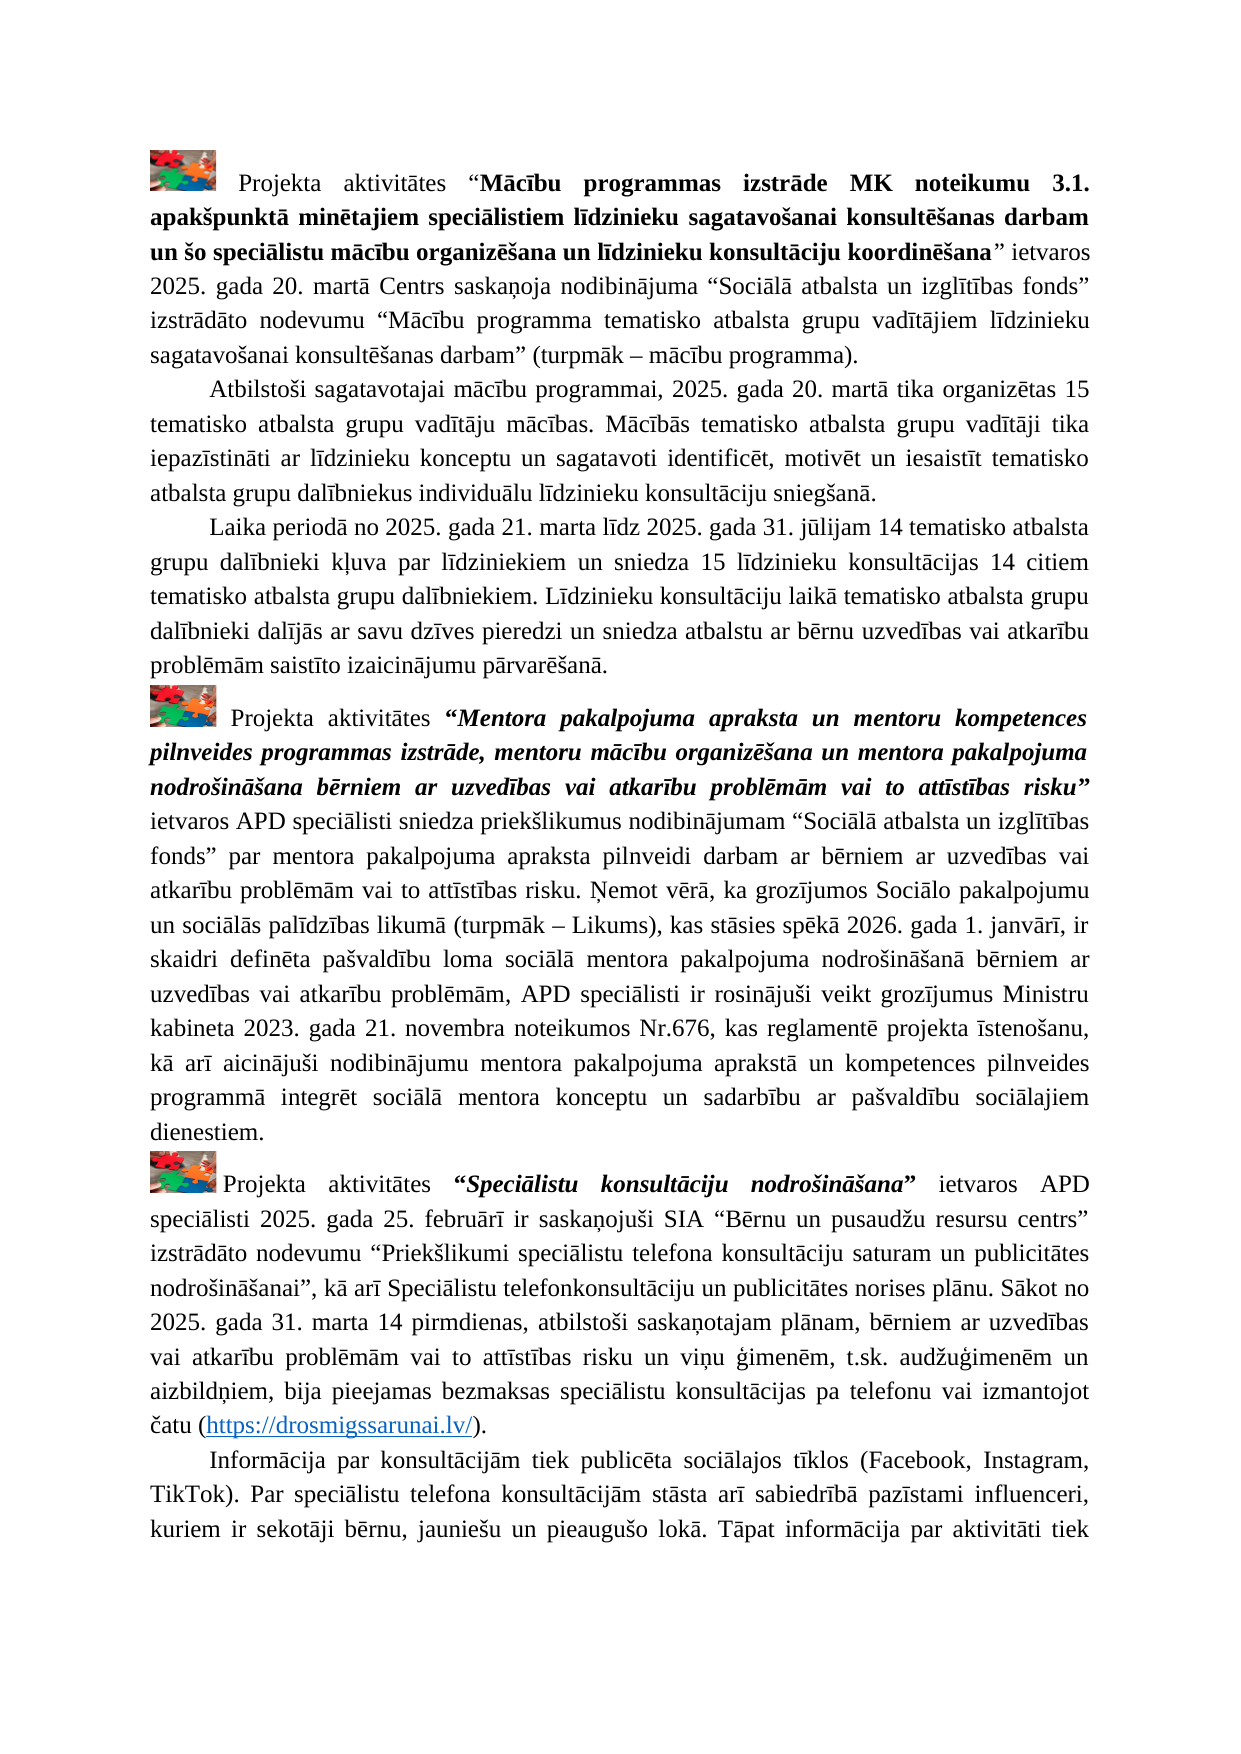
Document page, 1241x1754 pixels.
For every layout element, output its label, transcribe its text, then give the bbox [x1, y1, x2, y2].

text Projekta aktivitātes “Mentora pakalpojuma apraksta un mentoru kompetences pilnveides programmas izstrāde, mentoru mācību organizēšana un mentora pakalpojuma nodrošināšana bērniem ar uzvedības vai atkarību problēmām vai to attīstības risku” ietvaros APD speciālisti sniedza priekšlikumus nodibinājumam “Sociālā atbalsta un izglītības fonds” par mentora pakalpojuma apraksta pilnveidi darbam ar bērniem ar uzvedības vai atkarību problēmām vai to attīstības risku. Ņemot vērā, ka grozījumos Sociālo pakalpojumu un sociālās palīdzības likumā (turpmāk – Likums), kas stāsies spēkā 2026. gada 1. janvārī, ir skaidri definēta pašvaldību loma sociālā mentora pakalpojuma nodrošināšanā bērniem ar uzvedības vai atkarību problēmām, APD speciālisti ir rosinājuši veikt grozījumus Ministru kabineta 2023. gada 21. novembra noteikumos Nr.676, kas reglamentē projekta īstenošanu, kā arī aicinājuši nodibinājumu mentora pakalpojuma aprakstā un kompetences pilnveides programmā integrēt sociālā mentora konceptu un sadarbību ar pašvaldību sociālajiem dienestiem. [150, 685, 1090, 1145]
text Projekta aktivitātes “Mācību programmas izstrāde MK noteikumu 3.1. apakšpunktā minētajiem speciālistiem līdzinieku sagatavošanai konsultēšanas darbam un šo speciālistu mācību organizēšana un līdzinieku konsultāciju koordinēšana” ietvaros 2025. gada 20. martā Centrs saskaņoja nodibinājuma “Sociālā atbalsta un izglītības fonds” izstrādāto nodevumu “Mācību programma tematisko atbalsta grupu vadītājiem līdzinieku sagatavošanai konsultēšanas darbam” (turpmāk – mācību programma). [150, 150, 1090, 369]
text Projekta aktivitātes “Speciālistu konsultāciju nodrošināšana” ietvaros APD speciālisti 2025. gada 25. februārī ir saskaņojuši SIA “Bērnu un pusaudžu resursu centrs” izstrādāto nodevumu “Priekšlikumi speciālistu telefona konsultāciju saturam un publicitātes nodrošināšanai”, kā arī Speciālistu telefonkonsultāciju un publicitātes norises plānu. Sākot no 2025. gada 31. marta 14 pirmdienas, atbilstoši saskaņotajam plānam, bērniem ar uzvedības vai atkarību problēmām vai to attīstības risku un viņu ģimenēm, t.sk. audžuģimenēm un aizbildņiem, bija pieejamas bezmaksas speciālistu konsultācijas pa telefonu vai izmantojot čatu (https://drosmigssarunai.lv/). [150, 1151, 1090, 1439]
text Laika periodā no 2025. gada 21. marta līdz 2025. gada 31. jūlijam 14 tematisko atbalsta grupu dalībnieki kļuva par līdziniekiem un sniedza 15 līdzinieku konsultācijas 14 citiem tematisko atbalsta grupu dalībniekiem. Līdzinieku konsultāciju laikā tematisko atbalsta grupu dalībnieki dalījās ar savu dzīves pieredzi un sniedza atbalstu ar bērnu uzvedības vai atkarību problēmām saistīto izaicinājumu pārvarēšanā. [150, 512, 1090, 679]
picture [150, 150, 217, 191]
picture [150, 685, 217, 727]
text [150, 1445, 1090, 1543]
picture [150, 1151, 217, 1193]
text Atbilstoši sagatavotajai mācību programmai, 2025. gada 20. martā tika organizētas 15 tematisko atbalsta grupu vadītāju mācības. Mācībās tematisko atbalsta grupu vadītāji tika iepazīstināti ar līdzinieku konceptu un sagatavoti identificēt, motivēt un iesaistīt tematisko atbalsta grupu dalībniekus individuālu līdzinieku konsultāciju sniegšanā. [150, 374, 1090, 507]
